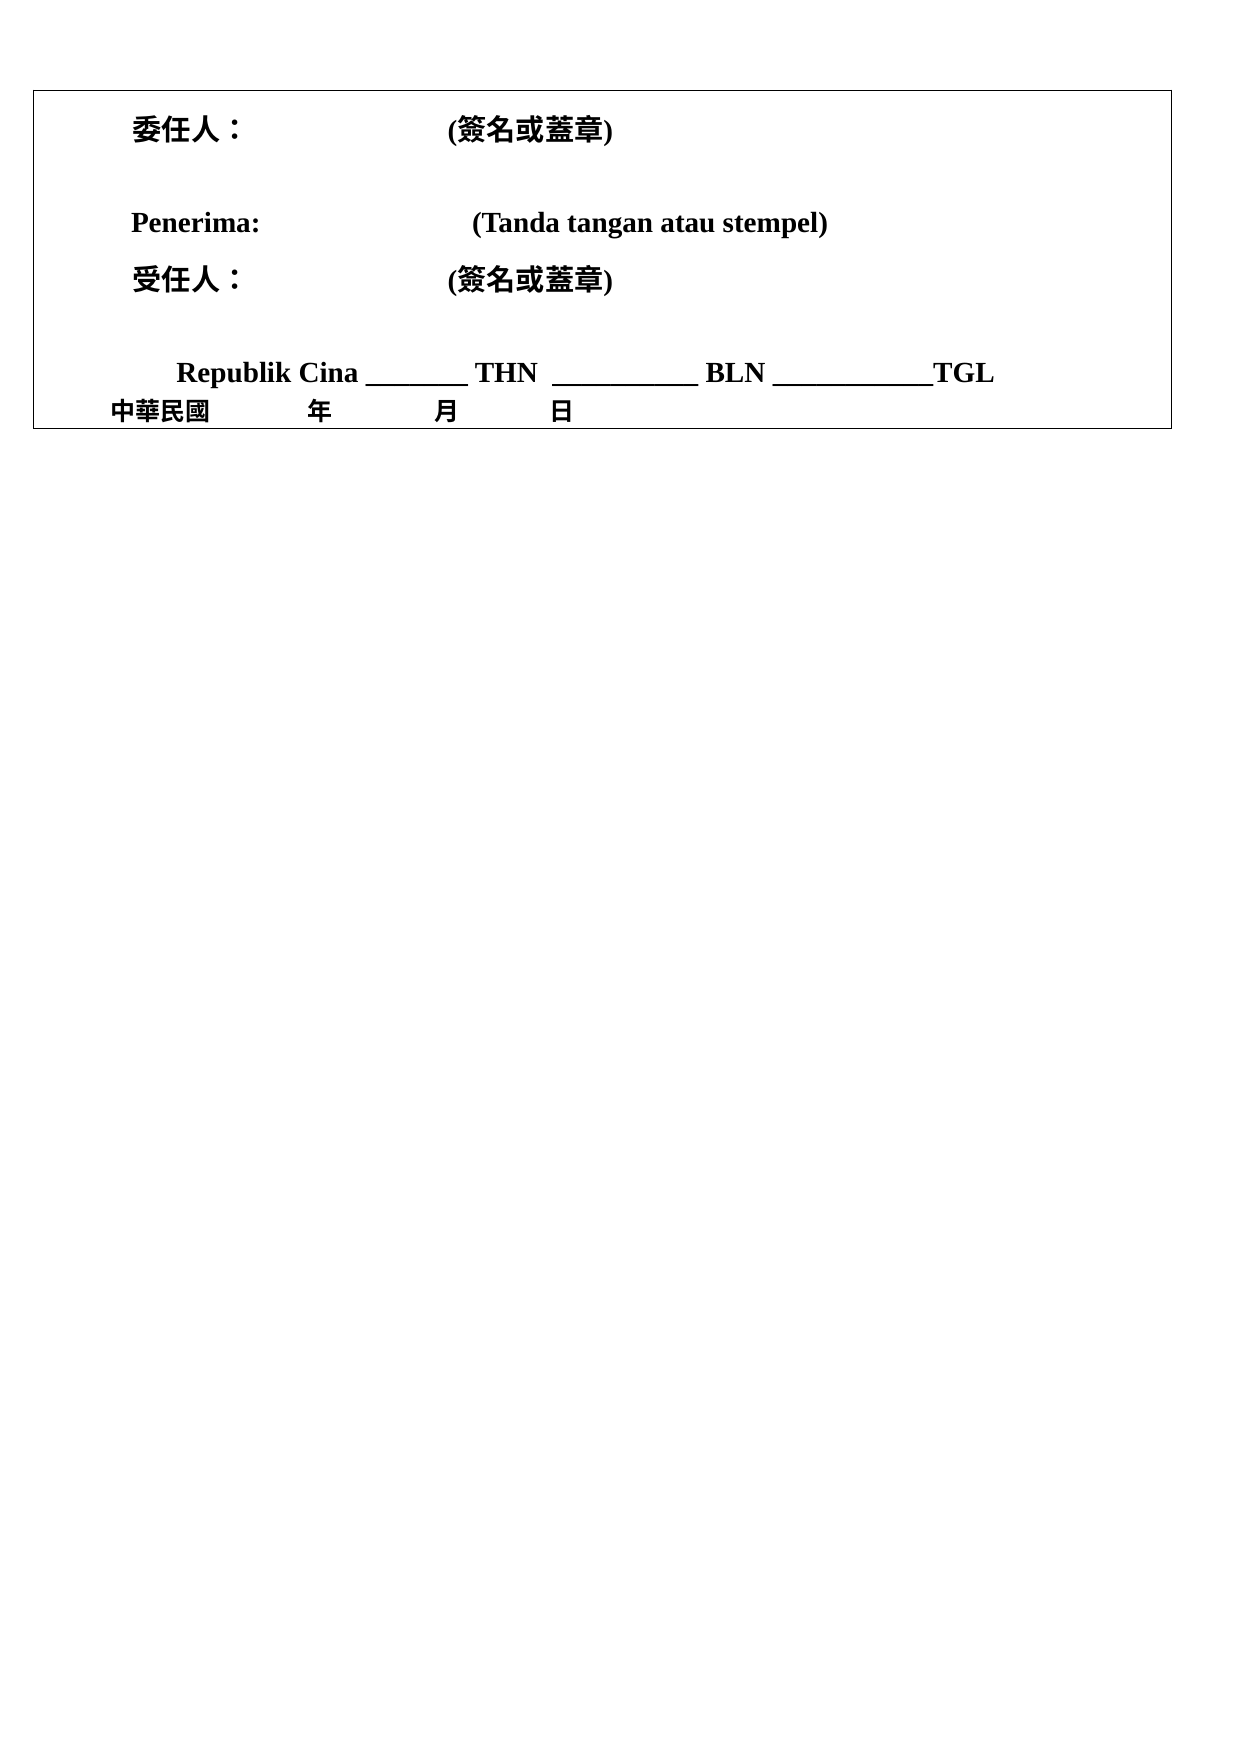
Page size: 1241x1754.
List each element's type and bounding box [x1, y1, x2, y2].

table_cell [34, 91, 1171, 428]
